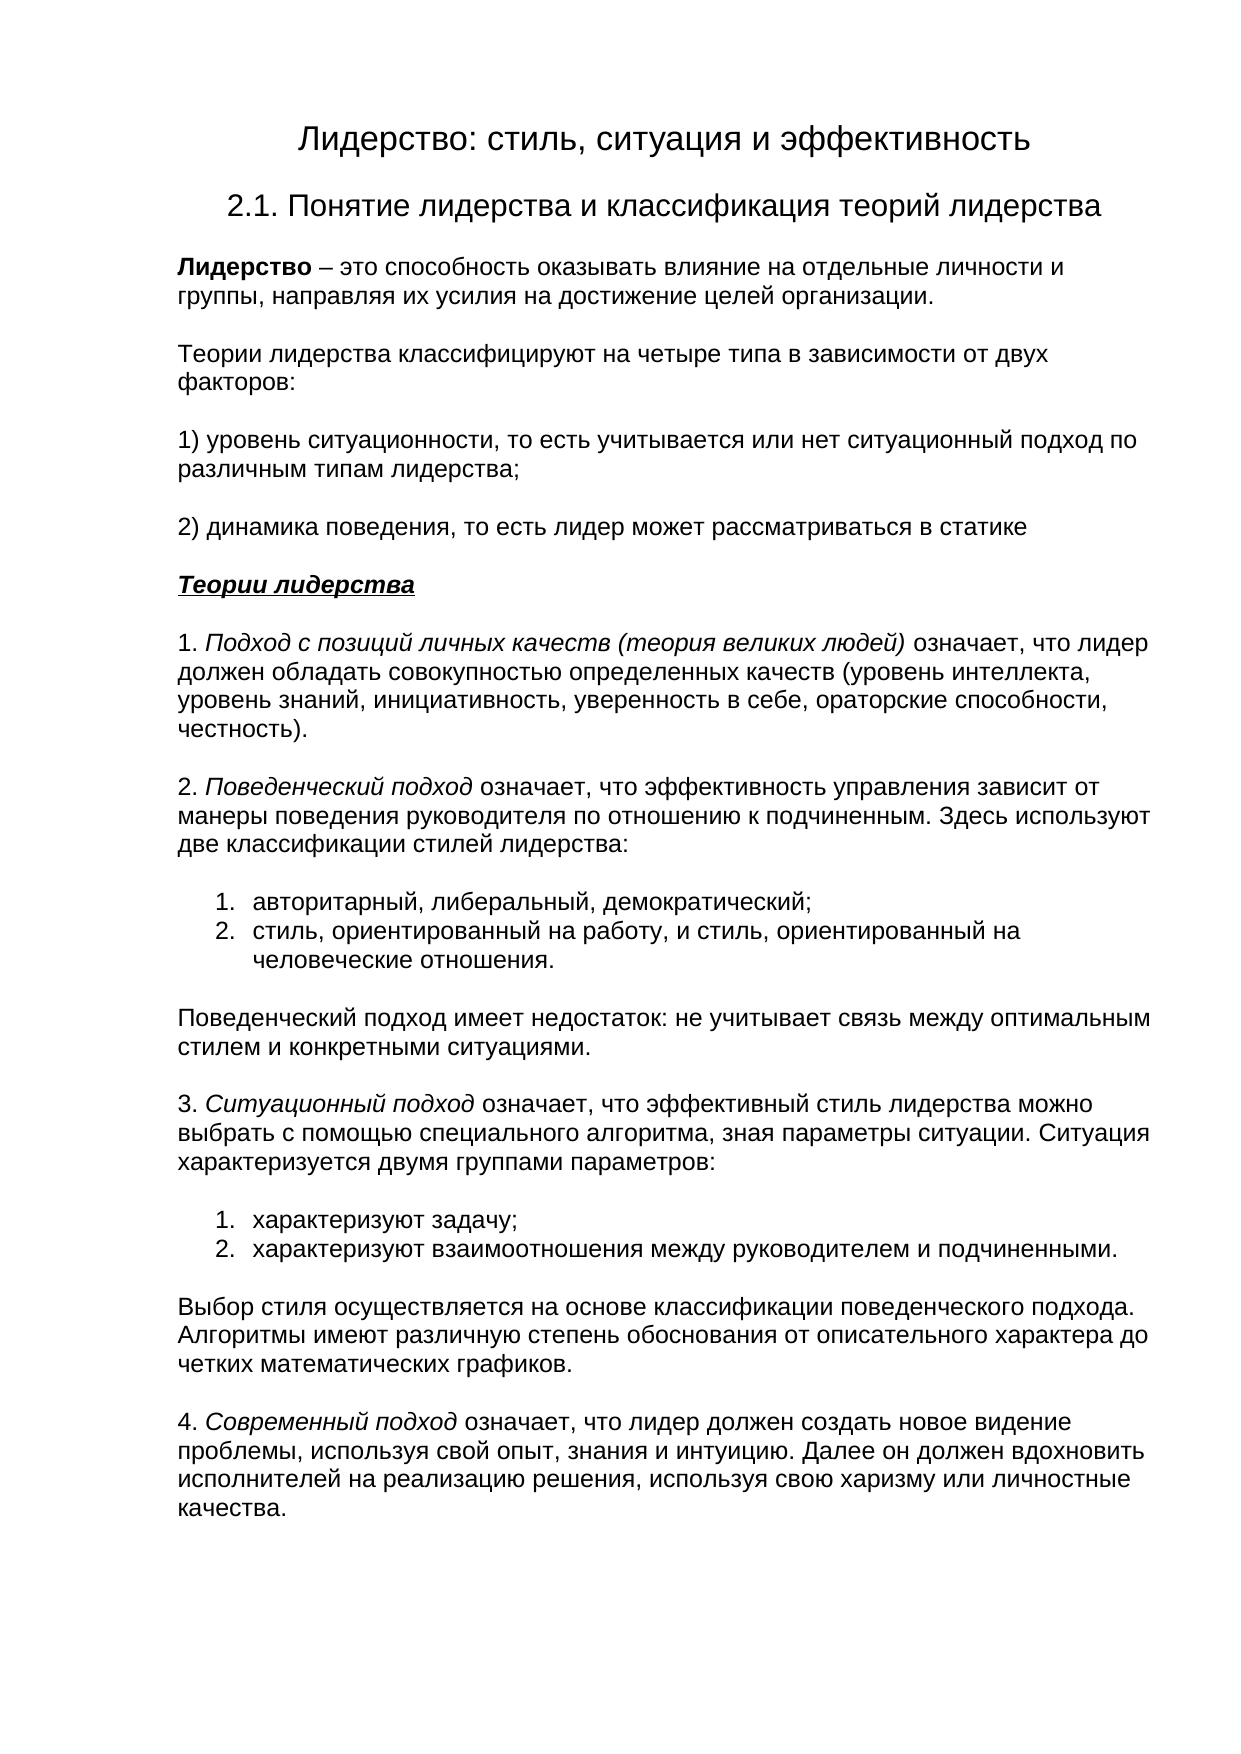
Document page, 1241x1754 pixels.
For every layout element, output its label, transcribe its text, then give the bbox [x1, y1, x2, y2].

list характеризуют задачу; [215, 1205, 1152, 1234]
list стиль, ориентированный на работу, и стиль, ориентированный на человеческие отношения. [215, 916, 1152, 974]
text Лидерство – это способность оказывать влияние на отдельные личности и группы, направляя их усилия на достижение целей организации. [177, 252, 1152, 309]
text 3. Ситуационный подход означает, что эффективный стиль лидерства можно выбрать с помощью специального алгоритма, зная параметры ситуации. Ситуация характеризуется двумя группами параметров: [177, 1089, 1152, 1176]
text 1. Подход с позиций личных качеств (теория великих людей) означает, что лидер должен обладать совокупностью определенных качеств (уровень интеллекта, уровень знаний, инициативность, уверенность в себе, ораторские способности, честность). [177, 628, 1152, 743]
list авторитарный, либеральный, демократический; [215, 887, 1152, 916]
text Теории лидерства [177, 570, 1152, 599]
list характеризуют взаимоотношения между руководителем и подчиненными. [215, 1234, 1152, 1262]
text Поведенческий подход имеет недостаток: не учитывает связь между оптимальным стилем и конкретными ситуациями. [177, 1003, 1152, 1060]
text Лидерство: стиль, ситуация и эффективность [177, 118, 1152, 158]
text 2. Поведенческий подход означает, что эффективность управления зависит от манеры поведения руководителя по отношению к подчиненным. Здесь используют две классификации стилей лидерства: [177, 772, 1152, 858]
text 1) уровень ситуационности, то есть учитывается или нет ситуационный подход по различным типам лидерства; [177, 425, 1152, 483]
text Выбор стиля осуществляется на основе классификации поведенческого подхода. Алгоритмы имеют различную степень обоснования от описательного характера до четких математических графиков. [177, 1292, 1152, 1378]
text 2.1. Понятие лидерства и классификация теорий лидерства [177, 187, 1152, 223]
text 2) динамика поведения, то есть лидер может рассматриваться в статике [177, 512, 1152, 541]
text Теории лидерства классифицируют на четыре типа в зависимости от двух факторов: [177, 339, 1152, 396]
text 4. Современный подход означает, что лидер должен создать новое видение проблемы, используя свой опыт, знания и интуицию. Далее он должен вдохновить исполнителей на реализацию решения, используя свою харизму или личностные качества. [177, 1407, 1152, 1522]
